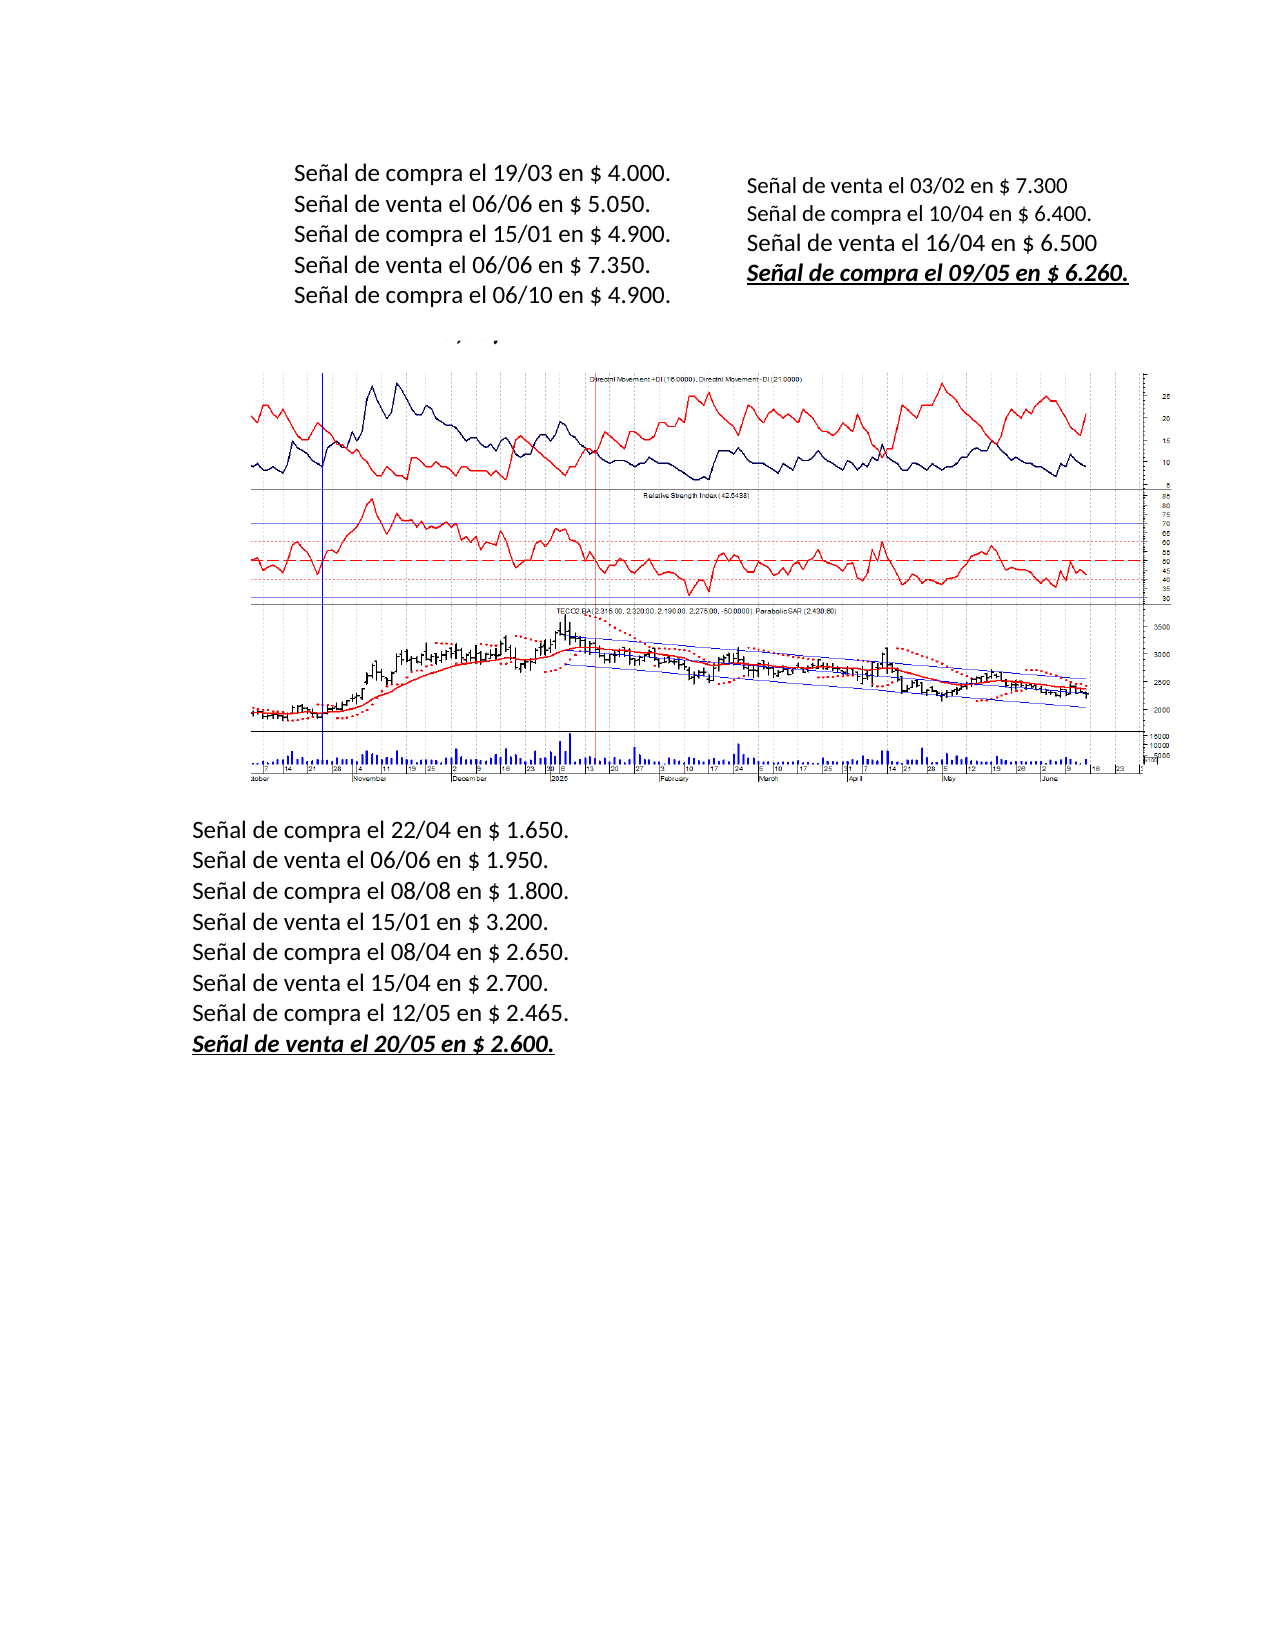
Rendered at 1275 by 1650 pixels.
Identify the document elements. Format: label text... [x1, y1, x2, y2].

picture [251, 373, 1172, 782]
text TECO2 (Cierre al 13/06/2025 $ 2.275,00) [177, 271, 1098, 348]
